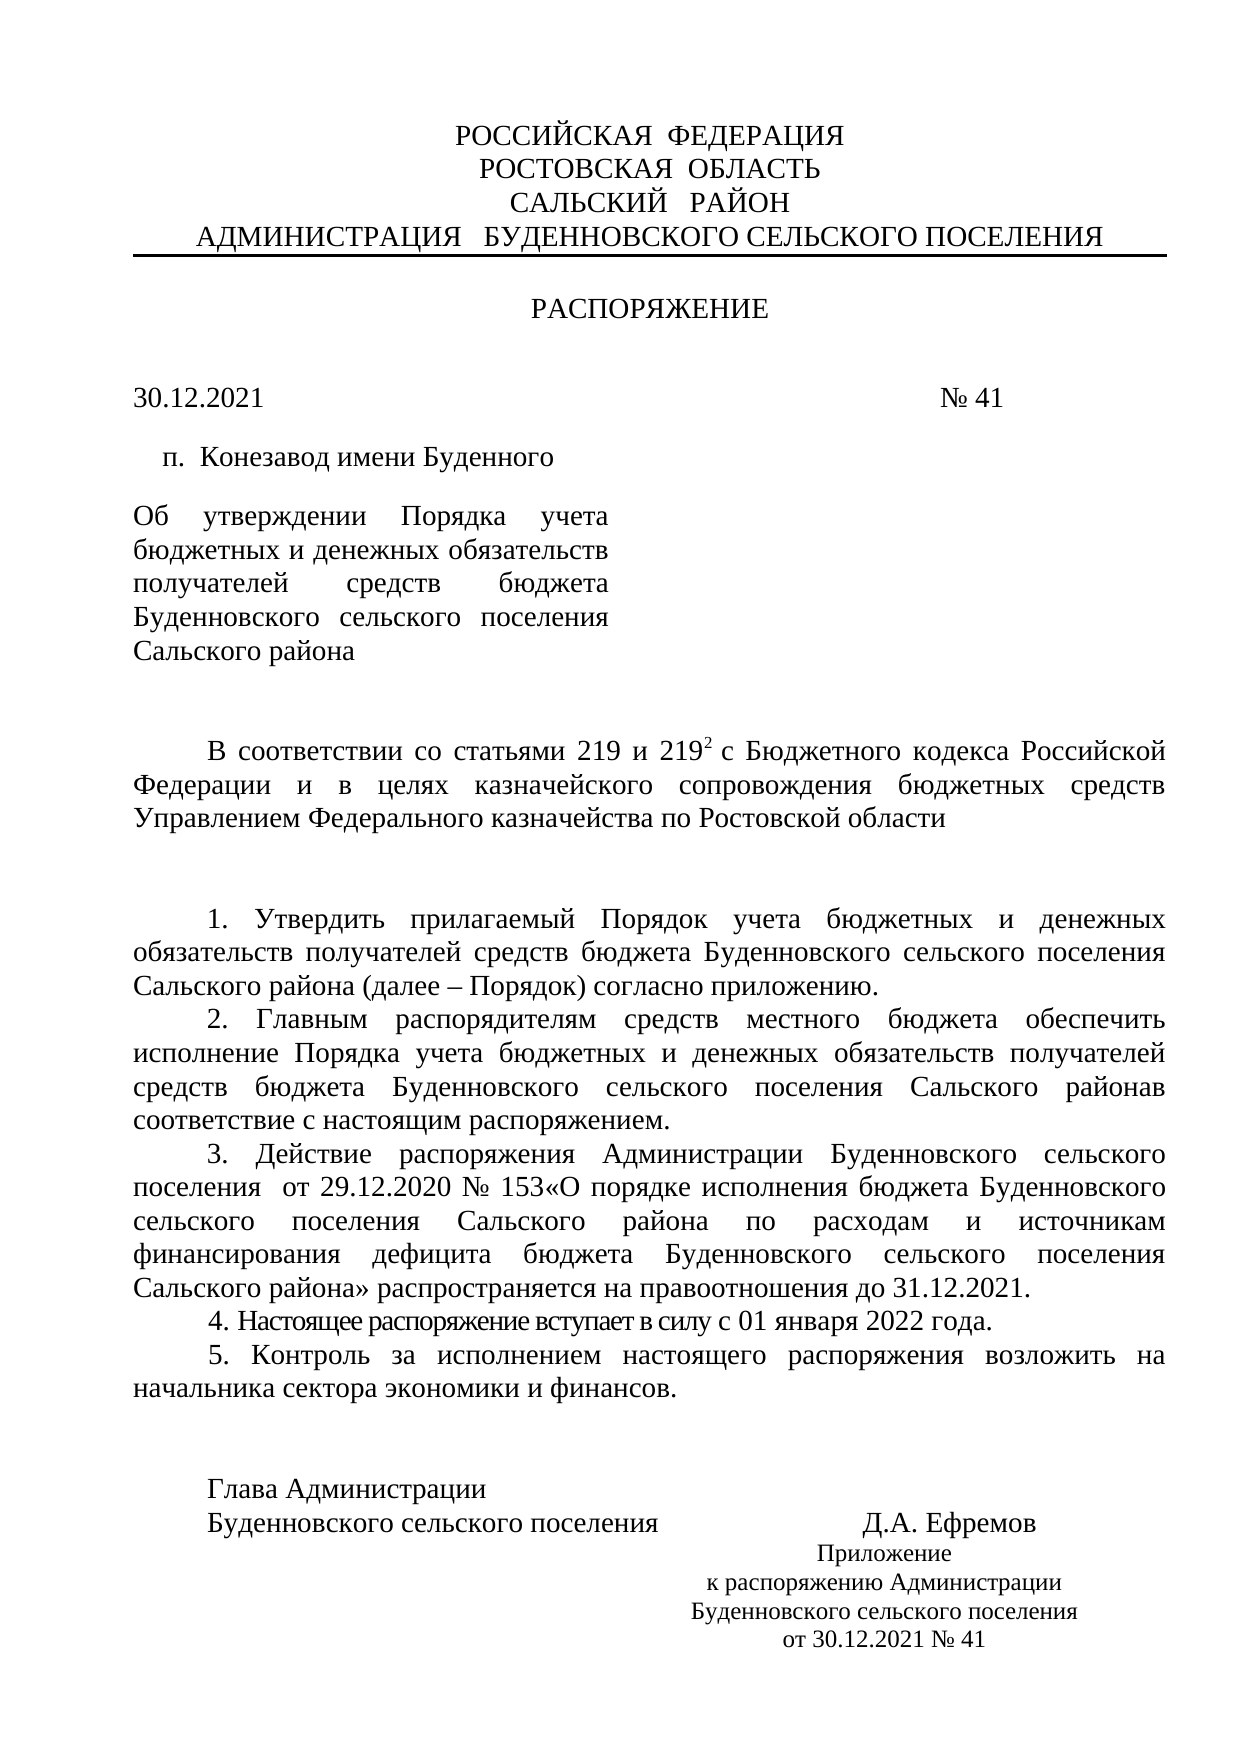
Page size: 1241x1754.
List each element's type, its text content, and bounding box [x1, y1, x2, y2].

text Глава Администрации [133, 1471, 1167, 1505]
text РОСТОВСКАЯ ОБЛАСТЬ [133, 152, 1167, 185]
text Буденновского сельского поселения Д.А. Ефремов [133, 1505, 1167, 1538]
text 3. Действие распоряжения Администрации Буденновского сельского поселения от 29.12.2020 № 153«О порядке исполнения бюджета Буденновского сельского поселения Сальского района по расходам и источникам финансирования дефицита бюджета Буденновского сельского поселения Сальского района» распространяется на правоотношения до 31.12.2021. [133, 1136, 1167, 1303]
text РАСПОРЯЖЕНИЕ [133, 291, 1167, 324]
text 5. Контроль за исполнением настоящего распоряжения возложить на начальника сектора экономики и финансов. [133, 1337, 1167, 1404]
table_header Об утверждении Порядка учета бюджетных и денежных обязательств получателей средств бюджета Буденновского сельского поселения Сальского района [122, 499, 620, 666]
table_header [650, 1538, 1119, 1665]
text АДМИНИСТРАЦИЯ БУДЕННОВСКОГО СЕЛЬСКОГО ПОСЕЛЕНИЯ [133, 219, 1167, 254]
text 30.12.2021 № 41 [133, 380, 1167, 413]
text 1. Утвердить прилагаемый Порядок учета бюджетных и денежных обязательств получателей средств бюджета Буденновского сельского поселения Сальского района (далее – Порядок) согласно приложению. [133, 901, 1167, 1002]
text РОССИЙСКАЯ ФЕДЕРАЦИЯ [133, 118, 1167, 152]
text 2. Главным распорядителям средств местного бюджета обеспечить исполнение Порядка учета бюджетных и денежных обязательств получателей средств бюджета Буденновского сельского поселения Сальского районав соответствие с настоящим распоряжением. [133, 1002, 1167, 1136]
text САЛЬСКИЙ РАЙОН [133, 185, 1167, 219]
text В соответствии со статьями 219 и 2192 с Бюджетного кодекса Российской Федерации и в целях казначейского сопровождения бюджетных средств Управлением Федерального казначейства по Ростовской области [133, 733, 1167, 834]
text п. Конезавод имени Буденного [133, 439, 1167, 473]
text 4. Настоящее распоряжение вступает в силу с 01 января 2022 года. [133, 1303, 1167, 1337]
